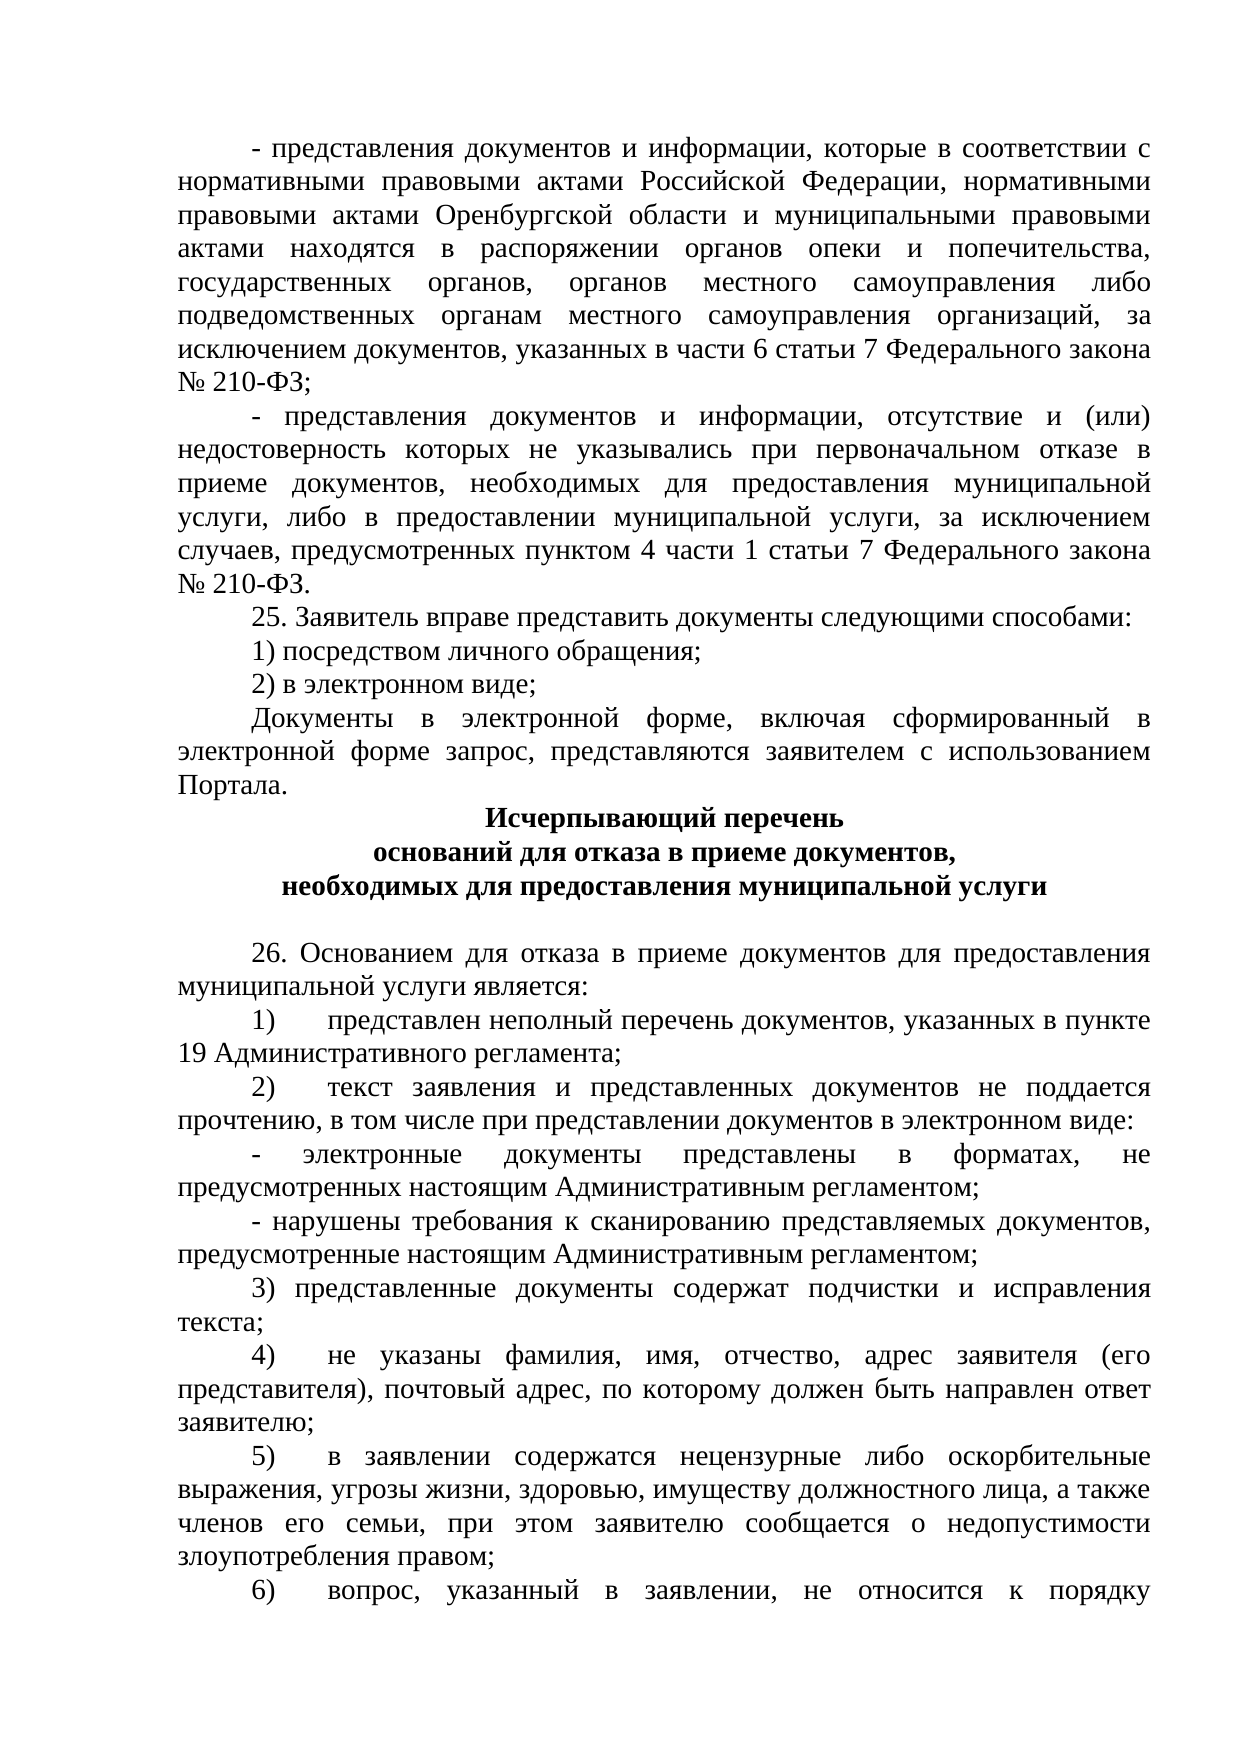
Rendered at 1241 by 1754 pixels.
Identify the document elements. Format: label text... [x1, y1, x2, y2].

text - нарушены требования к сканированию представляемых документов, предусмотренные настоящим Административным регламентом; [177, 1203, 1152, 1270]
text 1) посредством личного обращения; [177, 633, 1152, 666]
text - представления документов и информации, отсутствие и (или) недостоверность которых не указывались при первоначальном отказе в приеме документов, необходимых для предоставления муниципальной услуги, либо в предоставлении муниципальной услуги, за исключением случаев, предусмотренных пунктом 4 части 1 статьи 7 Федерального закона № 210-ФЗ. [177, 398, 1152, 599]
text оснований для отказа в приеме документов, [177, 834, 1152, 868]
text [177, 1572, 1152, 1606]
text Документы в электронной форме, включая сформированный в электронной форме запрос, представляются заявителем с использованием Портала. [177, 700, 1152, 801]
text - представления документов и информации, которые в соответствии с нормативными правовыми актами Российской Федерации, нормативными правовыми актами Оренбургской области и муниципальными правовыми актами находятся в распоряжении органов опеки и попечительства, государственных органов, органов местного самоуправления либо подведомственных органам местного самоуправления организаций, за исключением документов, указанных в части 6 статьи 7 Федерального закона № 210-ФЗ; [177, 130, 1152, 398]
text 25. Заявитель вправе представить документы следующими способами: [177, 599, 1152, 633]
text необходимых для предоставления муниципальной услуги [177, 868, 1152, 901]
text 2) текст заявления и представленных документов не поддается прочтению, в том числе при представлении документов в электронном виде: [177, 1069, 1152, 1136]
text 1) представлен неполный перечень документов, указанных в пункте 19 Административного регламента; [177, 1002, 1152, 1069]
text 4) не указаны фамилия, имя, отчество, адрес заявителя (его представителя), почтовый адрес, по которому должен быть направлен ответ заявителю; [177, 1337, 1152, 1438]
text 3) представленные документы содержат подчистки и исправления текста; [177, 1270, 1152, 1337]
text 5) в заявлении содержатся нецензурные либо оскорбительные выражения, угрозы жизни, здоровью, имуществу должностного лица, а также членов его семьи, при этом заявителю сообщается о недопустимости злоупотребления правом; [177, 1438, 1152, 1572]
text - электронные документы представлены в форматах, не предусмотренных настоящим Административным регламентом; [177, 1136, 1152, 1203]
text 26. Основанием для отказа в приеме документов для предоставления муниципальной услуги является: [177, 935, 1152, 1002]
text Исчерпывающий перечень [177, 801, 1152, 834]
text 2) в электронном виде; [177, 666, 1152, 700]
